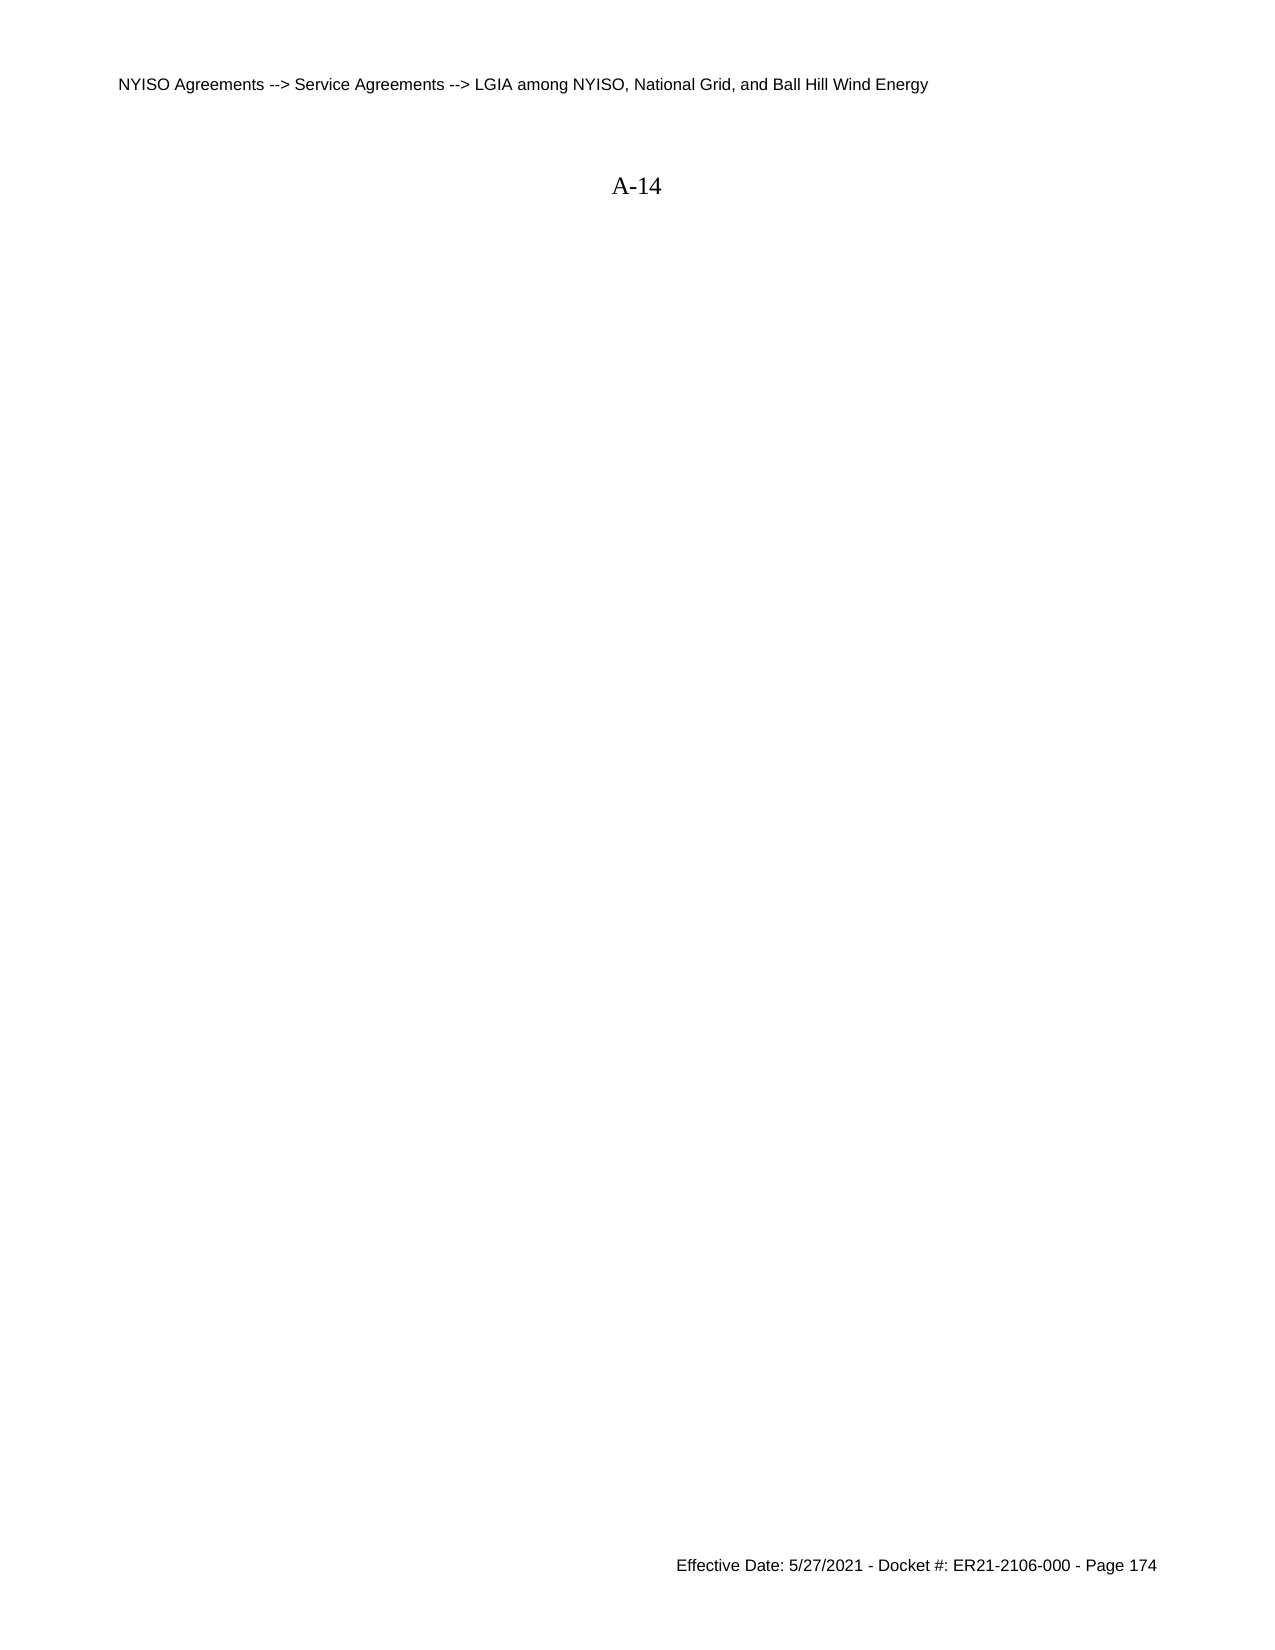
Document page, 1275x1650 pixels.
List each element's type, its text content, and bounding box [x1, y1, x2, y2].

text A-14 [611, 172, 1275, 201]
